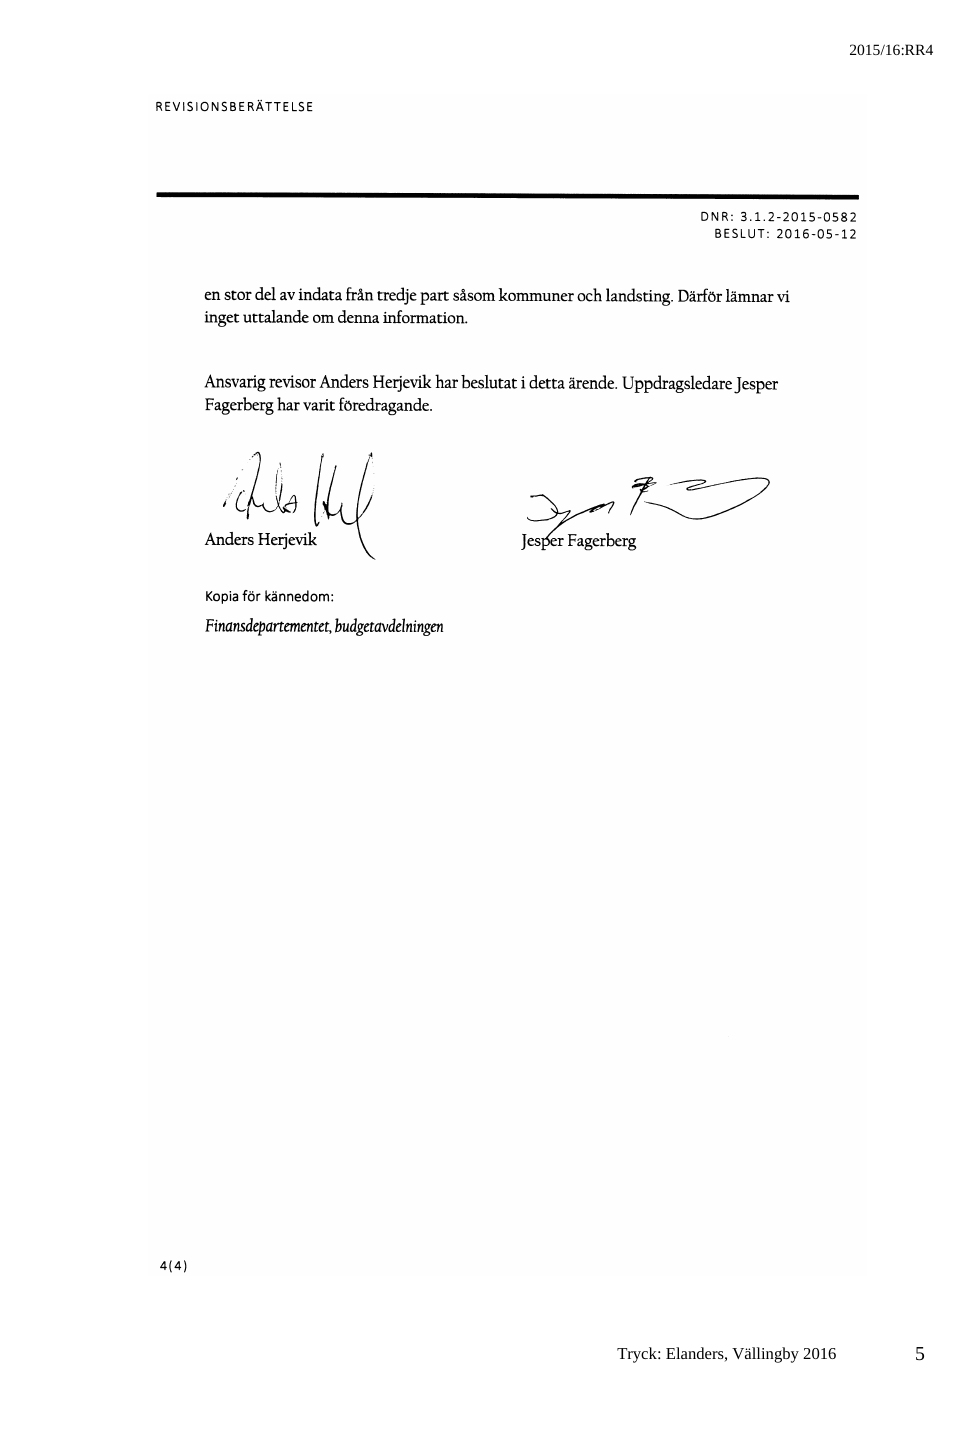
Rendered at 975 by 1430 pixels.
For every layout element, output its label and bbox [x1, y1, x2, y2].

picture [147, 94, 867, 1276]
